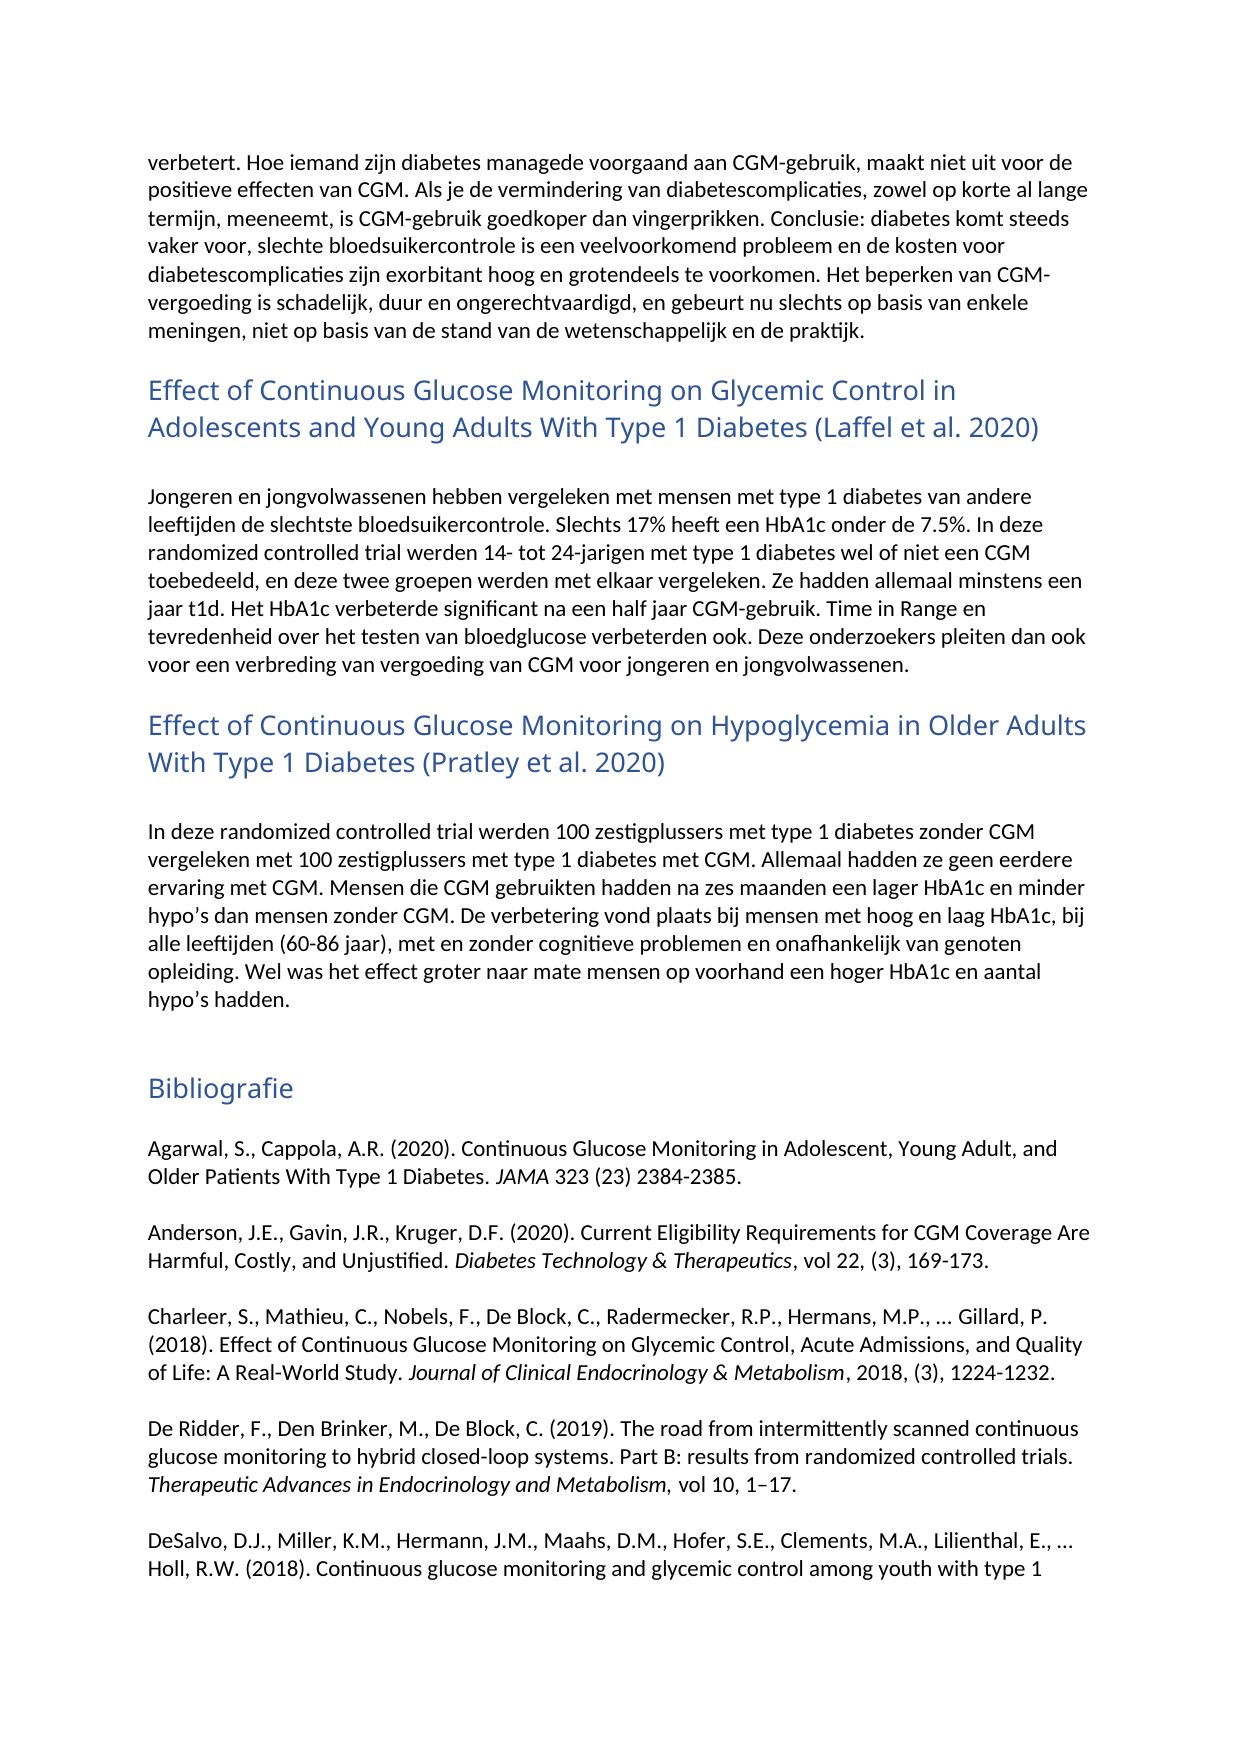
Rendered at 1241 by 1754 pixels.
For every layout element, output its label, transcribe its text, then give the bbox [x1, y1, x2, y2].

text Bibliografie [148, 1069, 1093, 1106]
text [148, 148, 1093, 1041]
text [148, 1106, 1093, 1583]
